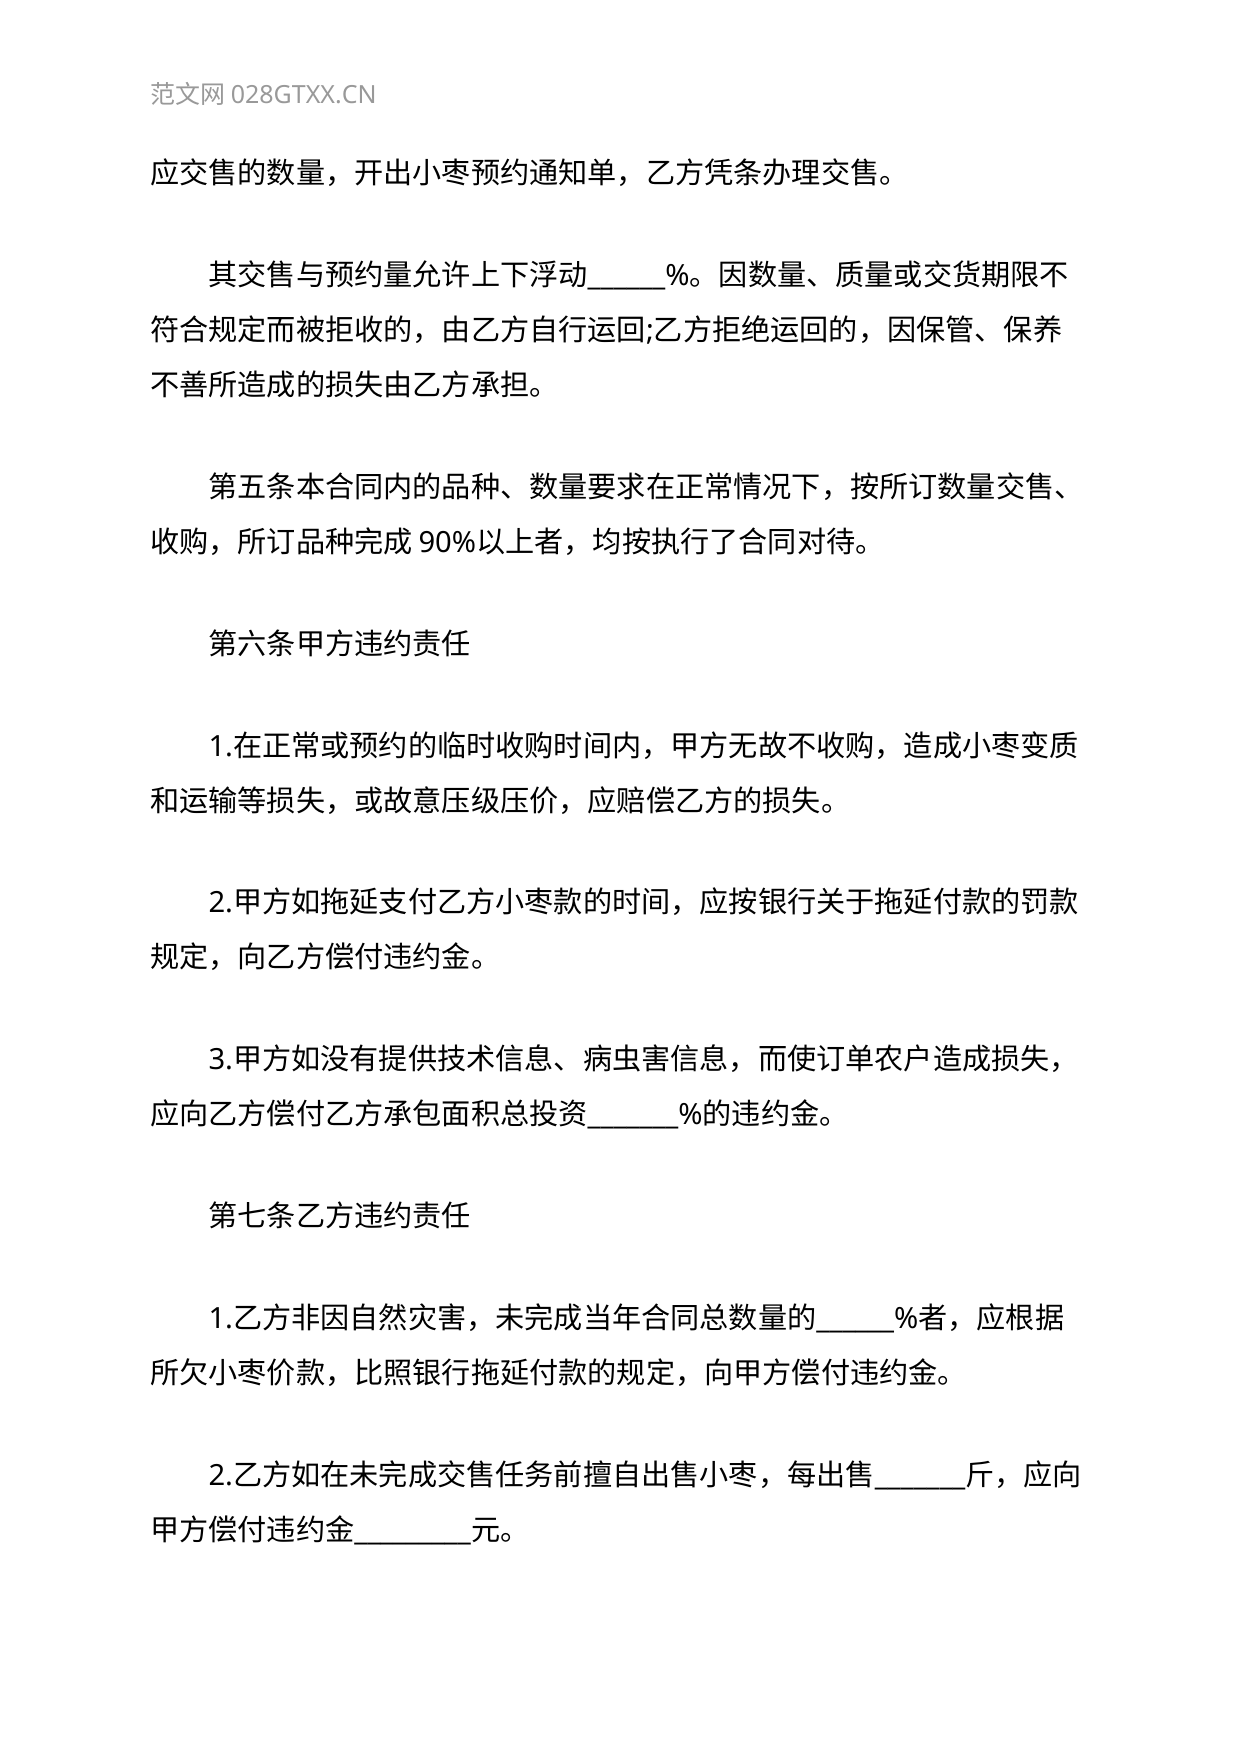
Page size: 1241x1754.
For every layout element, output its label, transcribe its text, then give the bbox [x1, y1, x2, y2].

text 2.乙方如在未完成交售任务前擅自出售小枣，每出售_______斤，应向甲方偿付违约金_________元。 [150, 1451, 1090, 1549]
text 其交售与预约量允许上下浮动______%。因数量、质量或交货期限不符合规定而被拒收的，由乙方自行运回;乙方拒绝运回的，因保管、保养不善所造成的损失由乙方承担。 [150, 252, 1090, 404]
text 第六条甲方违约责任 [150, 620, 1090, 663]
text 2.甲方如拖延支付乙方小枣款的时间，应按银行关于拖延付款的罚款规定，向乙方偿付违约金。 [150, 879, 1090, 976]
text 3.甲方如没有提供技术信息、病虫害信息，而使订单农户造成损失，应向乙方偿付乙方承包面积总投资_______%的违约金。 [150, 1036, 1090, 1133]
text 1.在正常或预约的临时收购时间内，甲方无故不收购，造成小枣变质和运输等损失，或故意压级压价，应赔偿乙方的损失。 [150, 722, 1090, 819]
text 第五条本合同内的品种、数量要求在正常情况下，按所订数量交售、收购，所订品种完成90%以上者，均按执行了合同对待。 [150, 463, 1090, 561]
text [150, 150, 1090, 192]
text 1.乙方非因自然灾害，未完成当年合同总数量的______%者，应根据所欠小枣价款，比照银行拖延付款的规定，向甲方偿付违约金。 [150, 1294, 1090, 1392]
text 第七条乙方违约责任 [150, 1193, 1090, 1235]
